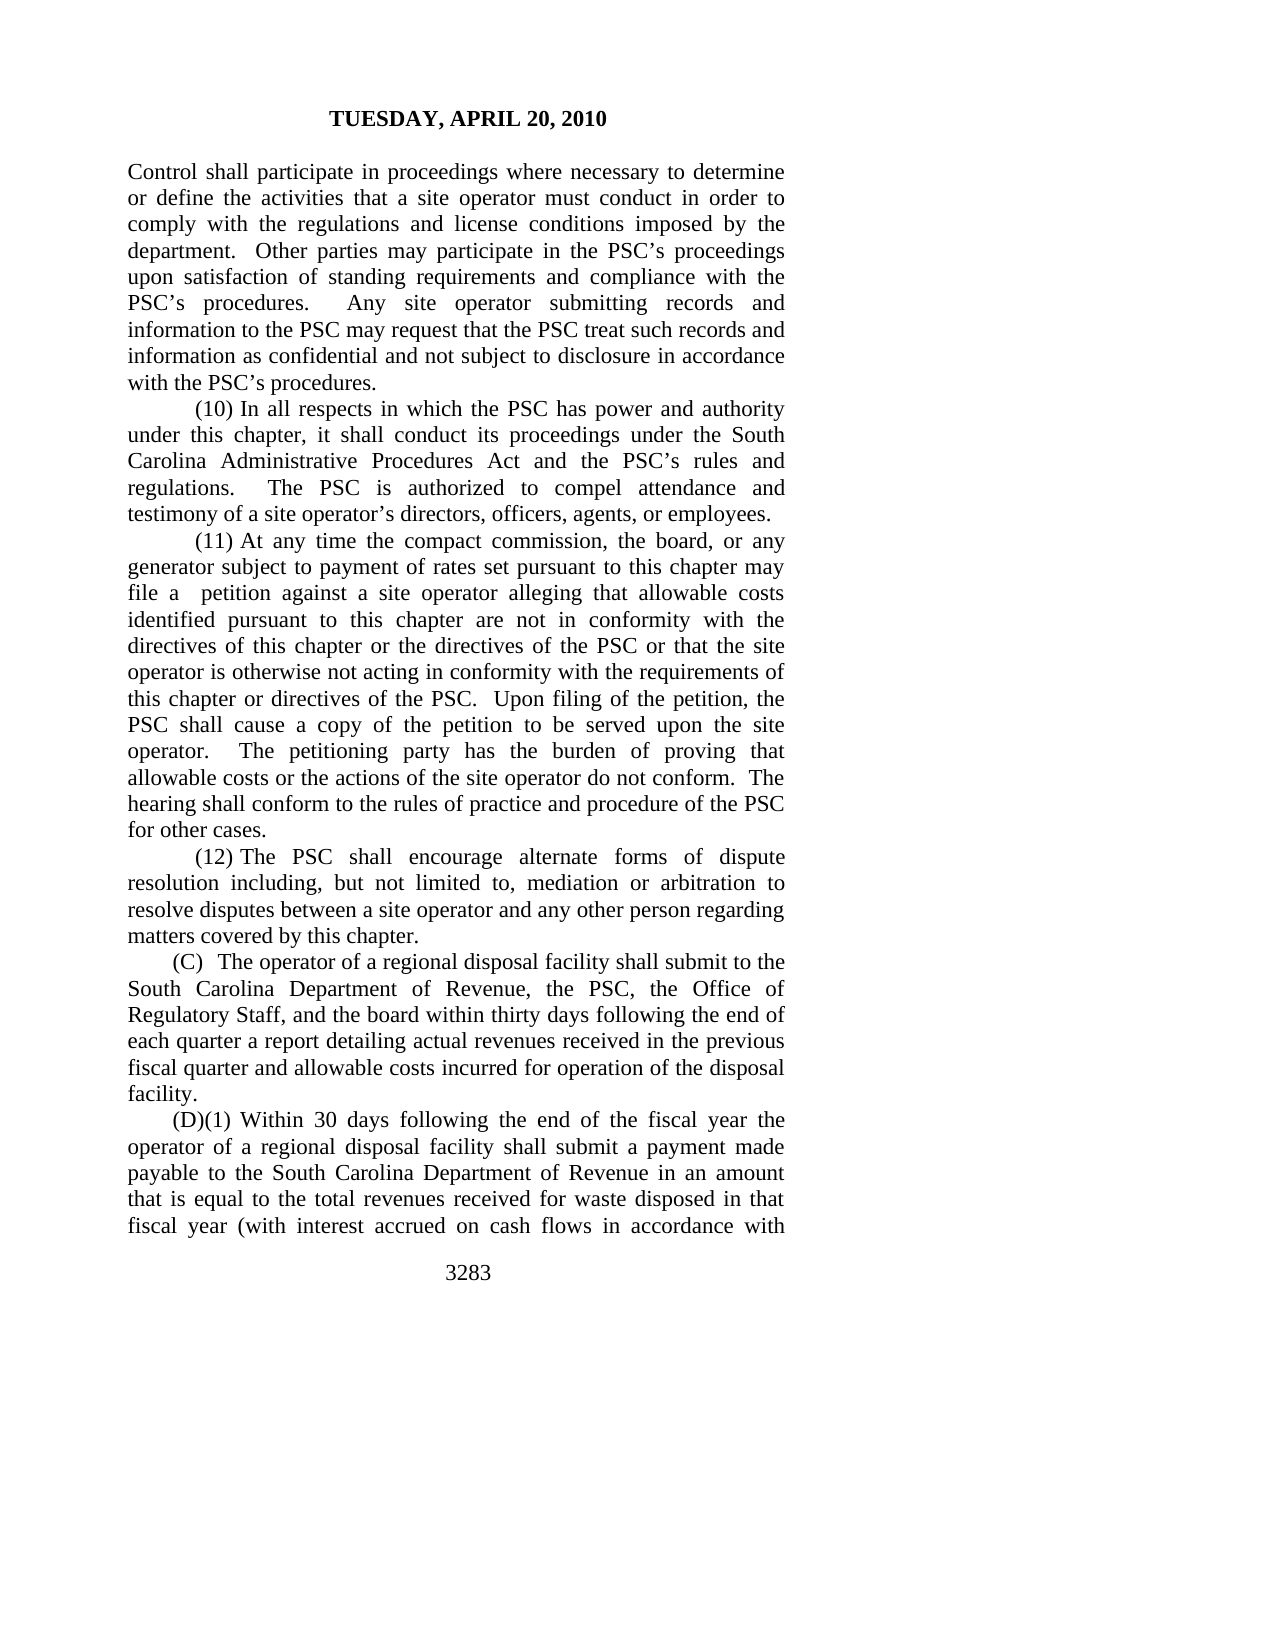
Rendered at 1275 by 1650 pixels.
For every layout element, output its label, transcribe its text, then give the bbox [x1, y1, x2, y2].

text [127, 1106, 786, 1238]
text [127, 158, 786, 395]
text (10) In all respects in which the PSC has power and authority under this chapter, it shall conduct its proceedings under the South Carolina Administrative Procedures Act and the PSC’s rules and regulations. The PSC is authorized to compel attendance and testimony of a site operator’s directors, officers, agents, or employees. [127, 395, 786, 527]
text (C) The operator of a regional disposal facility shall submit to the South Carolina Department of Revenue, the PSC, the Office of Regulatory Staff, and the board within thirty days following the end of each quarter a report detailing actual revenues received in the previous fiscal quarter and allowable costs incurred for operation of the disposal facility. [127, 948, 786, 1106]
text (12) The PSC shall encourage alternate forms of dispute resolution including, but not limited to, mediation or arbitration to resolve disputes between a site operator and any other person regarding matters covered by this chapter. [127, 843, 786, 948]
text (11) At any time the compact commission, the board, or any generator subject to payment of rates set pursuant to this chapter may file a petition against a site operator alleging that allowable costs identified pursuant to this chapter are not in conformity with the directives of this chapter or the directives of the PSC or that the site operator is otherwise not acting in conformity with the requirements of this chapter or directives of the PSC. Upon filing of the petition, the PSC shall cause a copy of the petition to be served upon the site operator. The petitioning party has the burden of proving that allowable costs or the actions of the site operator do not conform. The hearing shall conform to the rules of practice and procedure of the PSC for other cases. [127, 527, 786, 843]
